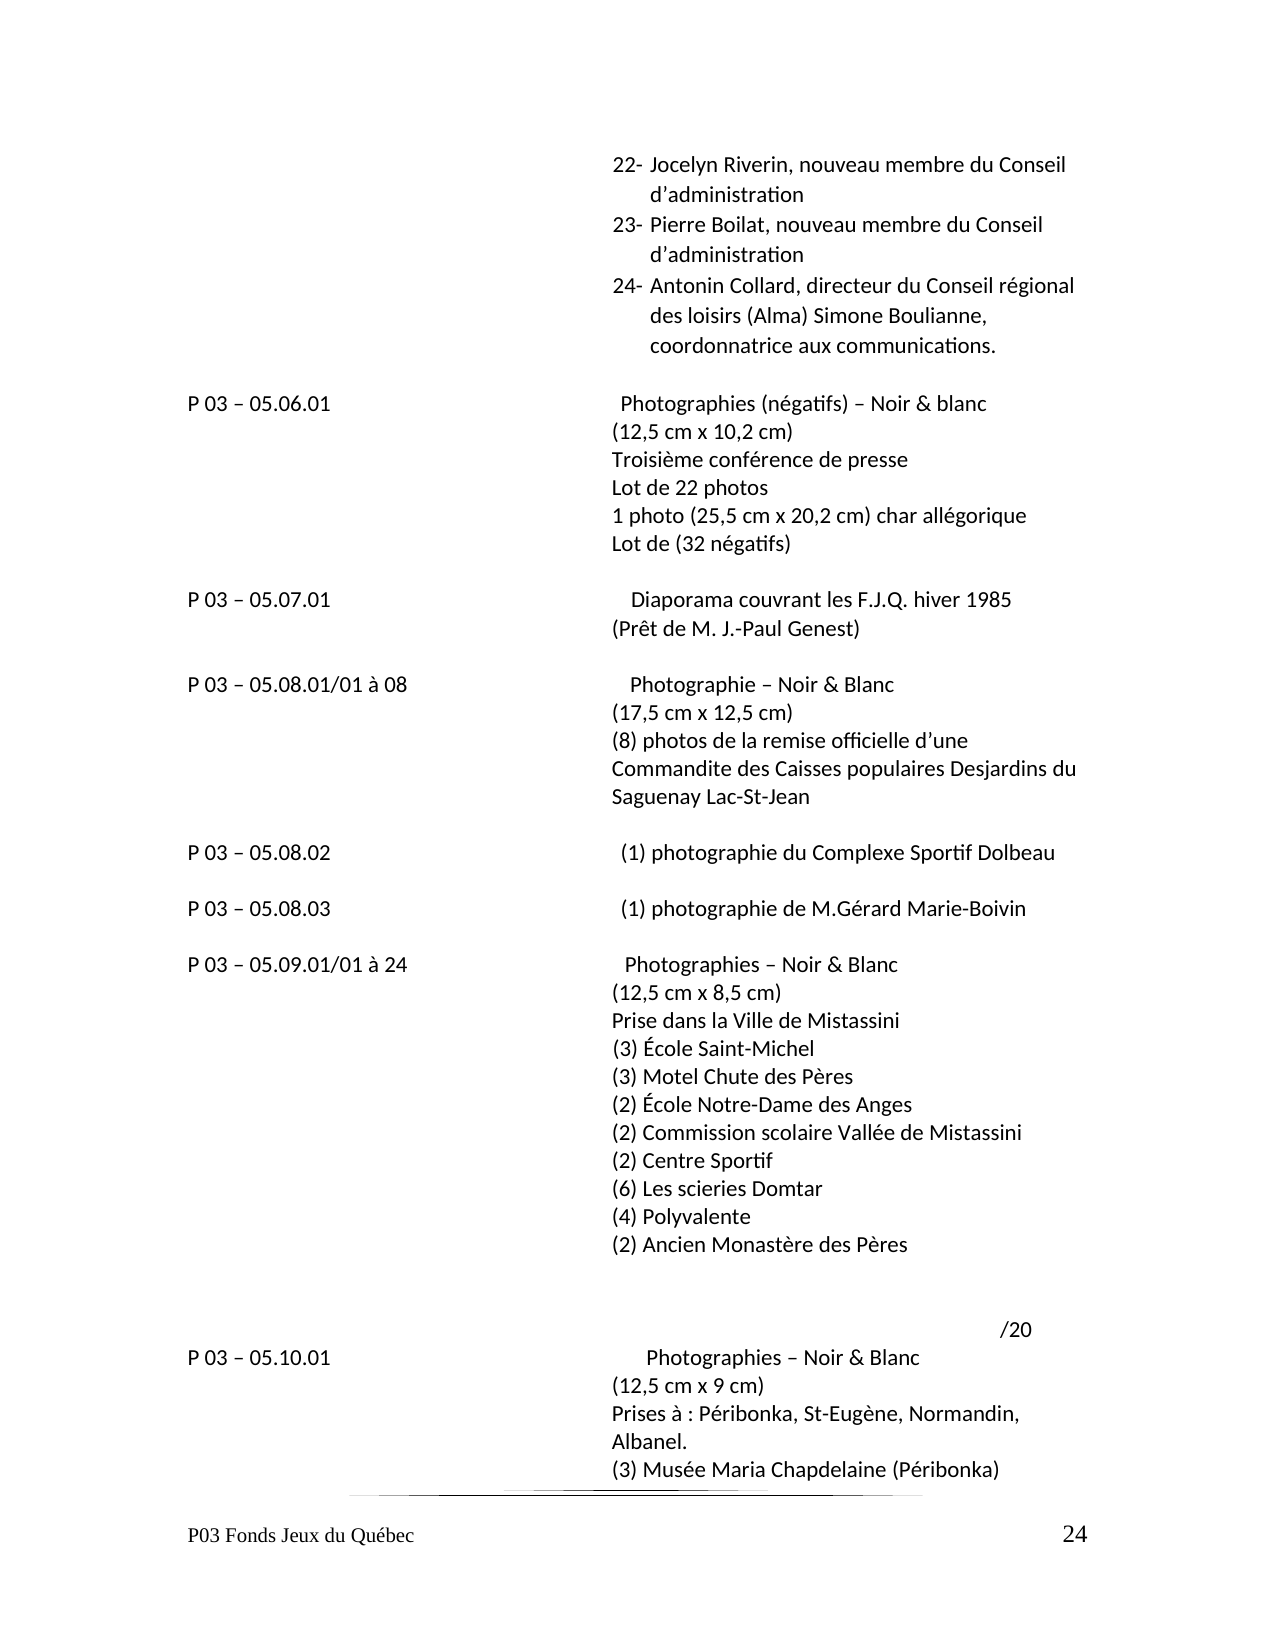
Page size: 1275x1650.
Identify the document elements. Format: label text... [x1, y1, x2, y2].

text (6) Les scieries Domtar [187, 1174, 1087, 1202]
text (2) Ancien Monastère des Pères [187, 1230, 1087, 1258]
text Lot de 22 photos [187, 473, 1087, 502]
text P 03 – 05.07.01 Diaporama couvrant les F.J.Q. hiver 1985 [187, 586, 1087, 614]
text Commandite des Caisses populaires Desjardins du [187, 754, 1087, 782]
text (Prêt de M. J.-Paul Genest) [187, 614, 1087, 642]
text Prise dans la Ville de Mistassini [187, 1006, 1087, 1034]
text Albanel. [187, 1427, 1087, 1455]
text (12,5 cm x 10,2 cm) [187, 417, 1087, 446]
text P 03 – 05.08.03 (1) photographie de M.Gérard Marie-Boivin [187, 894, 1087, 922]
text P 03 – 05.08.01/01 à 08 Photographie – Noir & Blanc [187, 670, 1087, 698]
text Lot de (32 négatifs) [187, 529, 1087, 558]
text P 03 – 05.06.01 Photographies (négatifs) – Noir & blanc [187, 389, 1087, 417]
text (17,5 cm x 12,5 cm) [187, 698, 1087, 726]
text (2) École Notre-Dame des Anges [187, 1090, 1087, 1118]
text Prises à : Péribonka, St-Eugène, Normandin, [187, 1399, 1087, 1427]
text Saguenay Lac-St-Jean [187, 782, 1087, 810]
list Jocelyn Riverin, nouveau membre du Conseil d’administration [612, 150, 1087, 208]
text P 03 – 05.09.01/01 à 24 Photographies – Noir & Blanc [187, 950, 1087, 978]
list Pierre Boilat, nouveau membre du Conseil d’administration [612, 210, 1087, 269]
text (2) Centre Sportif [187, 1146, 1087, 1174]
text (2) Commission scolaire Vallée de Mistassini [187, 1118, 1087, 1146]
text 1 photo (25,5 cm x 20,2 cm) char allégorique [187, 502, 1087, 529]
text (4) Polyvalente [187, 1202, 1087, 1230]
text (3) Motel Chute des Pères [187, 1062, 1087, 1090]
list Antonin Collard, directeur du Conseil régional des loisirs (Alma) Simone Boulianne, coordonnatrice aux communications. [612, 271, 1087, 359]
text P 03 – 05.10.01 Photographies – Noir & Blanc [187, 1343, 1087, 1371]
text (3) Musée Maria Chapdelaine (Péribonka) [187, 1455, 1087, 1483]
text /20 [187, 1315, 1087, 1343]
text (12,5 cm x 9 cm) [187, 1371, 1087, 1399]
text P 03 – 05.08.02 (1) photographie du Complexe Sportif Dolbeau [187, 838, 1087, 866]
text Troisième conférence de presse [187, 446, 1087, 473]
text (3) École Saint-Michel [612, 1034, 1087, 1062]
text (8) photos de la remise officielle d’une [187, 726, 1087, 754]
text (12,5 cm x 8,5 cm) [187, 978, 1087, 1006]
